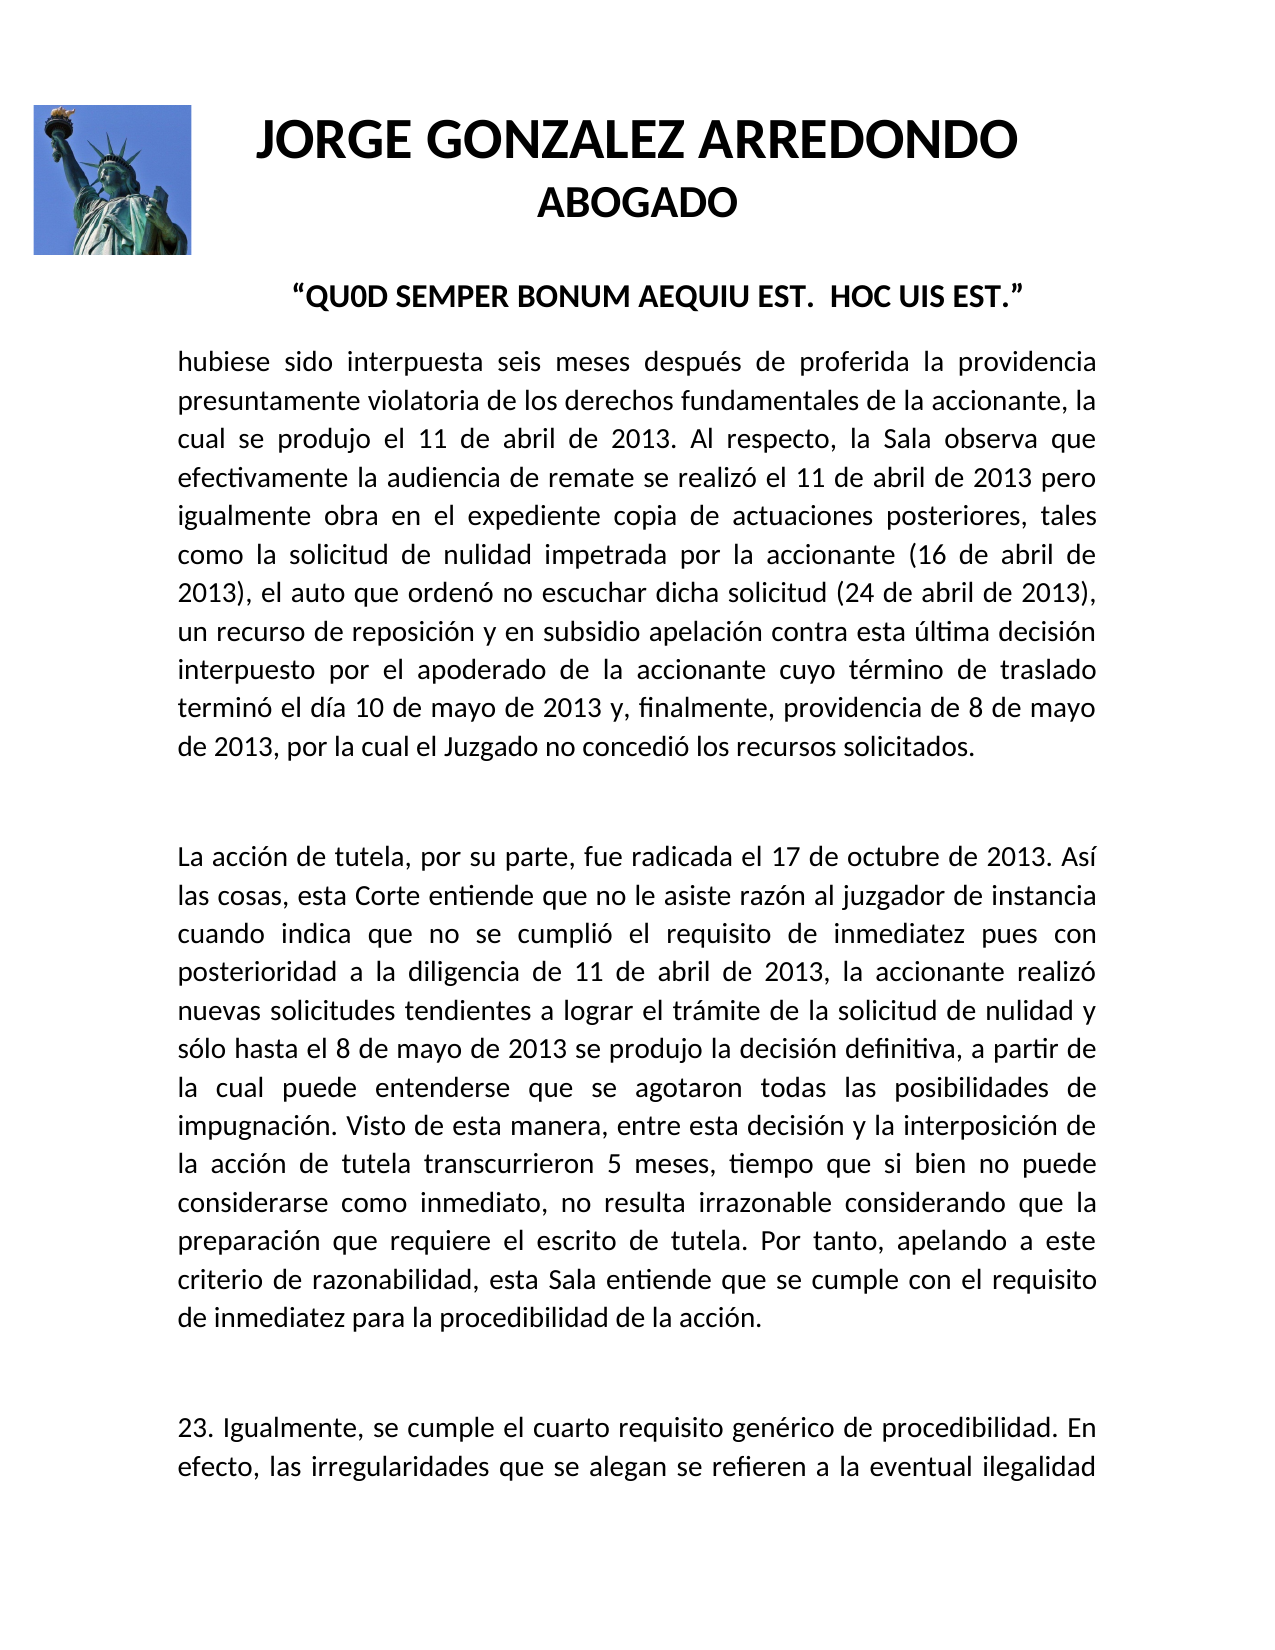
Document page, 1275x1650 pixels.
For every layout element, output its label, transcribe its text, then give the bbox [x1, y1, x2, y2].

picture [33, 105, 192, 255]
text La acción de tutela, por su parte, fue radicada el 17 de octubre de 2013. Así las cosas, esta Corte entiende que no le asiste razón al juzgador de instancia cuando indica que no se cumplió el requisito de inmediatez pues con posterioridad a la diligencia de 11 de abril de 2013, la accionante realizó nuevas solicitudes tendientes a lograr el trámite de la solicitud de nulidad y sólo hasta el 8 de mayo de 2013 se produjo la decisión definitiva, a partir de la cual puede entenderse que se agotaron todas las posibilidades de impugnación. Visto de esta manera, entre esta decisión y la interposición de la acción de tutela transcurrieron 5 meses, tiempo que si bien no puede considerarse como inmediato, no resulta irrazonable considerando que la preparación que requiere el escrito de tutela. Por tanto, apelando a este criterio de razonabilidad, esta Sala entiende que se cumple con el requisito de inmediatez para la procedibilidad de la acción. [177, 838, 1098, 1335]
